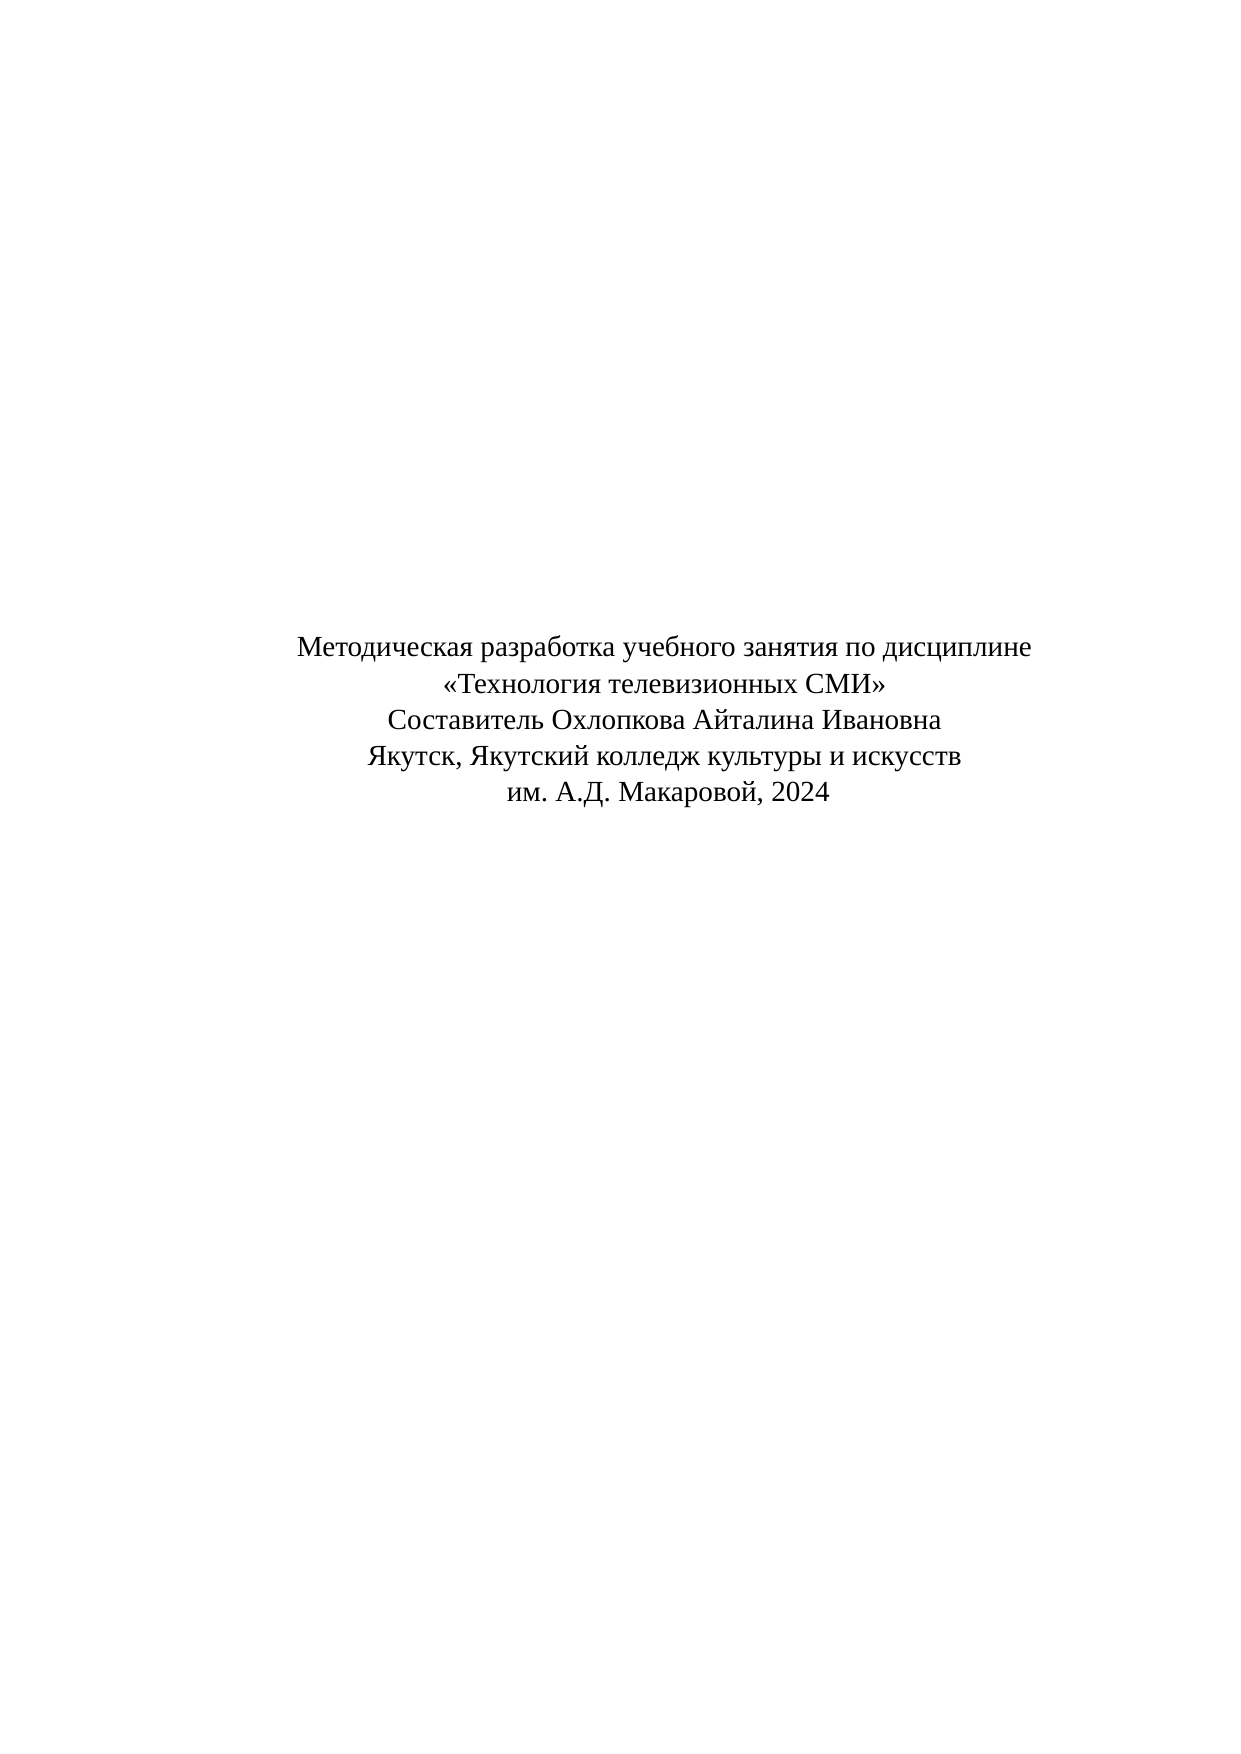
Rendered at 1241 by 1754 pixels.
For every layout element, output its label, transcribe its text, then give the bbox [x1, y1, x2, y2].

text Якутск, Якутский колледж культуры и искусств [177, 738, 1152, 772]
text «Технология телевизионных СМИ» [177, 666, 1152, 699]
text Составитель Охлопкова Айталина Ивановна [177, 702, 1152, 735]
text им. А.Д. Макаровой, 2024 [177, 774, 1152, 808]
text Методическая разработка учебного занятия по дисциплине [177, 629, 1152, 663]
